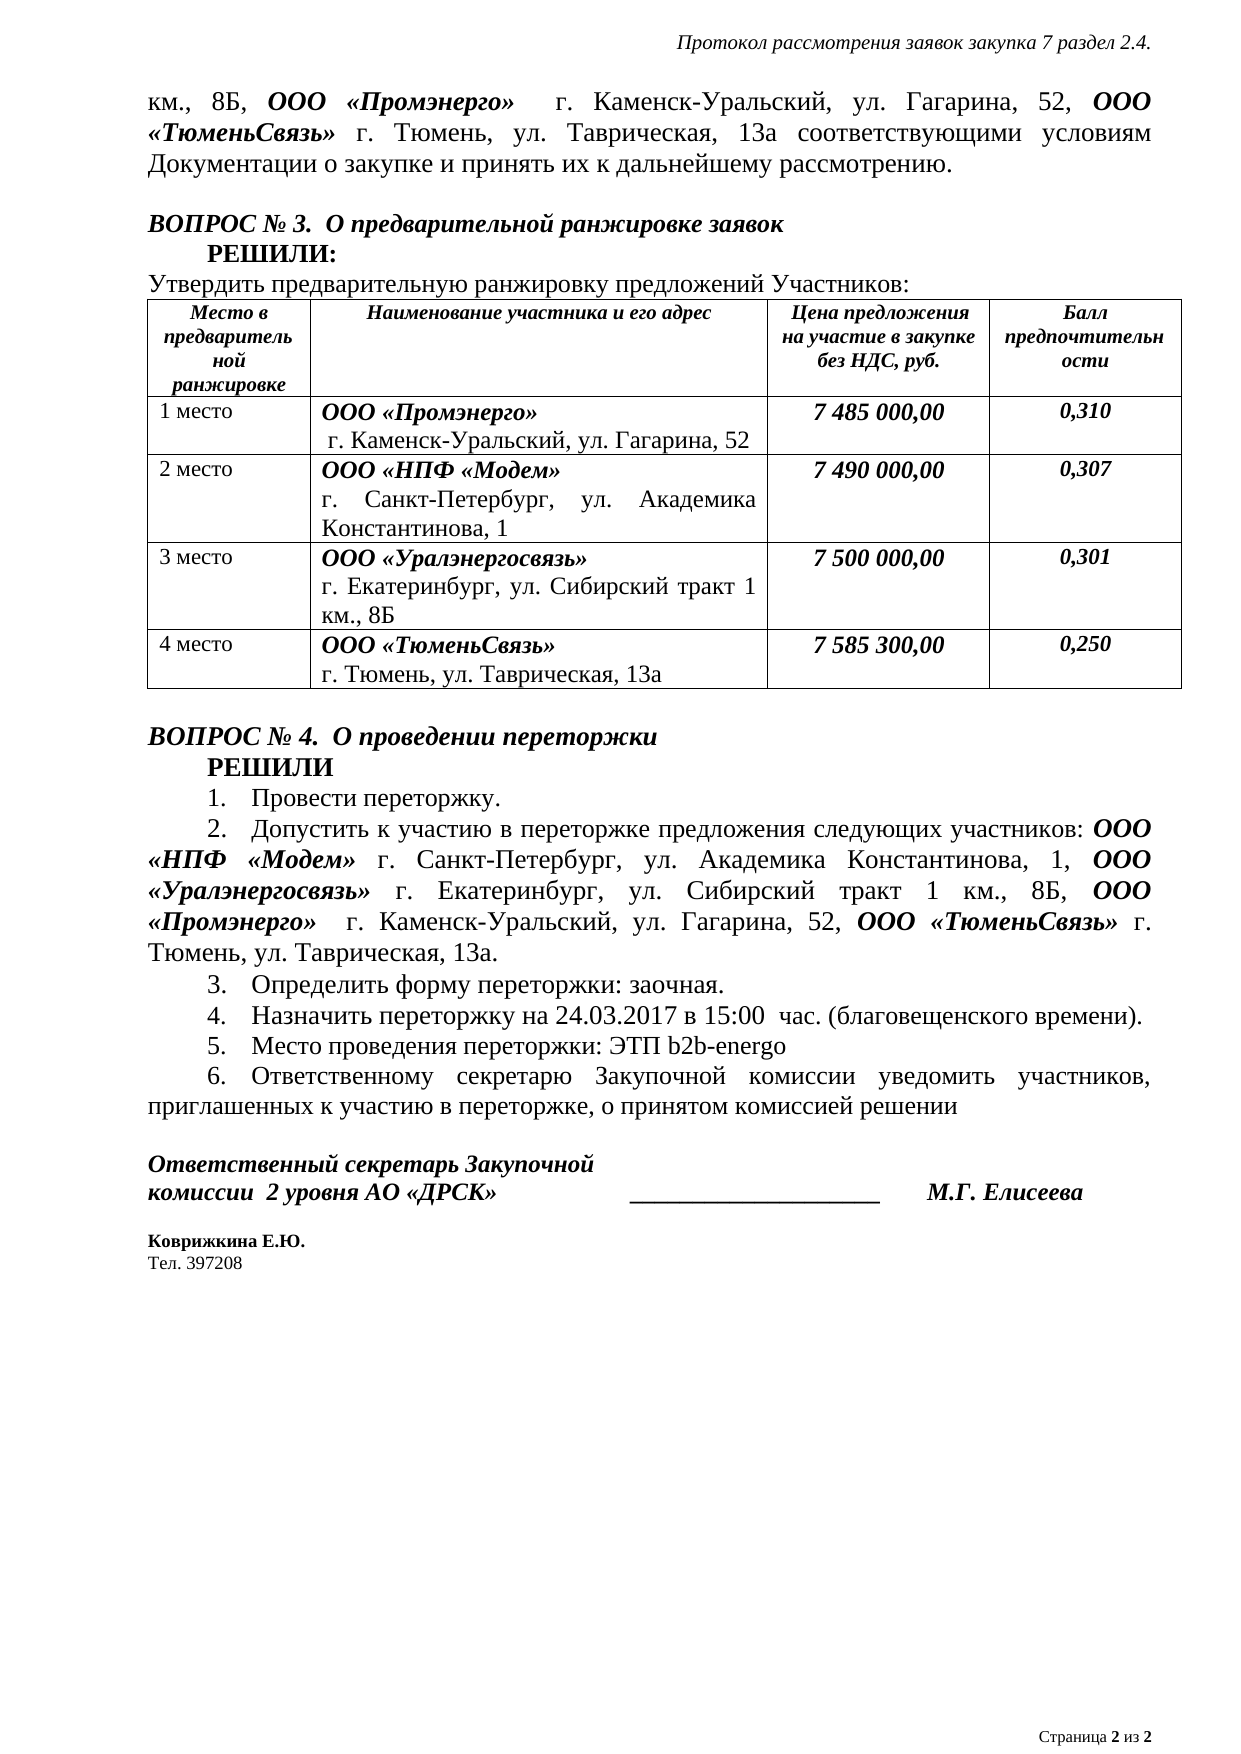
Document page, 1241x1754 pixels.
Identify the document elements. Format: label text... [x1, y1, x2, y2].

table_header Ответственный секретарь Закупочной комиссии 2 уровня АО «ДРСК» [136, 1120, 620, 1206]
table_cell 0,301 [990, 543, 1181, 629]
text РЕШИЛИ [148, 751, 1152, 782]
table_cell ООО «НПФ «Модем» г. Санкт-Петербург, ул. Академика Константинова, 1 [311, 455, 767, 542]
text ВОПРОС № 3. О предварительной ранжировке заявок [148, 208, 1152, 238]
list Провести переторжку. [148, 782, 1152, 812]
table_cell 3 место [148, 543, 310, 629]
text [148, 85, 1152, 178]
text РЕШИЛИ: [148, 238, 1152, 268]
table_cell ООО «ТюменьСвязь» г. Тюмень, ул. Таврическая, 13а [311, 630, 767, 687]
table_cell 2 место [148, 455, 310, 542]
table_cell 4 место [148, 630, 310, 687]
table_header Место в предварительной ранжировке [148, 300, 310, 396]
table_cell 7 490 000,00 [768, 455, 989, 542]
table_cell ООО «Уралэнергосвязь» г. Екатеринбург, ул. Сибирский тракт 1 км., 8Б [311, 543, 767, 629]
list Ответственному секретарю Закупочной комиссии уведомить участников, приглашенных к участию в переторжке, о принятом комиссией решении [148, 1060, 1152, 1120]
table_header ____________________ [620, 1120, 916, 1206]
list Назначить переторжку на 24.03.2017 в 15:00 час. (благовещенского времени). [148, 999, 1152, 1030]
table_cell 1 место [148, 397, 310, 454]
text Утвердить предварительную ранжировку предложений Участников: [148, 268, 1152, 298]
list Место проведения переторжки: ЭТП b2b-energo [148, 1030, 1152, 1060]
table_header Цена предложения на участие в закупке без НДС, руб. [768, 300, 989, 396]
table_cell 0,310 [990, 397, 1181, 454]
table_cell 7 500 000,00 [768, 543, 989, 629]
table_header Наименование участника и его адрес [311, 300, 767, 396]
text Коврижкина Е.Ю. [148, 1230, 1152, 1252]
list Допустить к участию в переторжке предложения следующих участников: ООО «НПФ «Модем» г. Санкт-Петербург, ул. Академика Константинова, 1, ООО «Уралэнергосвязь» г. Екатеринбург, ул. Сибирский тракт 1 км., 8Б, ООО «Промэнерго» г. Каменск-Уральский, ул. Гагарина, 52, ООО «ТюменьСвязь» г. Тюмень, ул. Таврическая, 13а. [148, 812, 1152, 968]
table_cell 7 585 300,00 [768, 630, 989, 687]
table_header М.Г. Елисеева [916, 1120, 1159, 1206]
table_cell 7 485 000,00 [768, 397, 989, 454]
table_header Балл предпочтительности [990, 300, 1181, 396]
table_cell 0,307 [990, 455, 1181, 542]
table_cell ООО «Промэнерго» г. Каменск-Уральский, ул. Гагарина, 52 [311, 397, 767, 454]
text Тел. 397208 [148, 1252, 1152, 1273]
list Определить форму переторжки: заочная. [148, 968, 1152, 999]
text ВОПРОС № 4. О проведении переторжки [148, 720, 1152, 751]
table_cell 0,250 [990, 630, 1181, 687]
